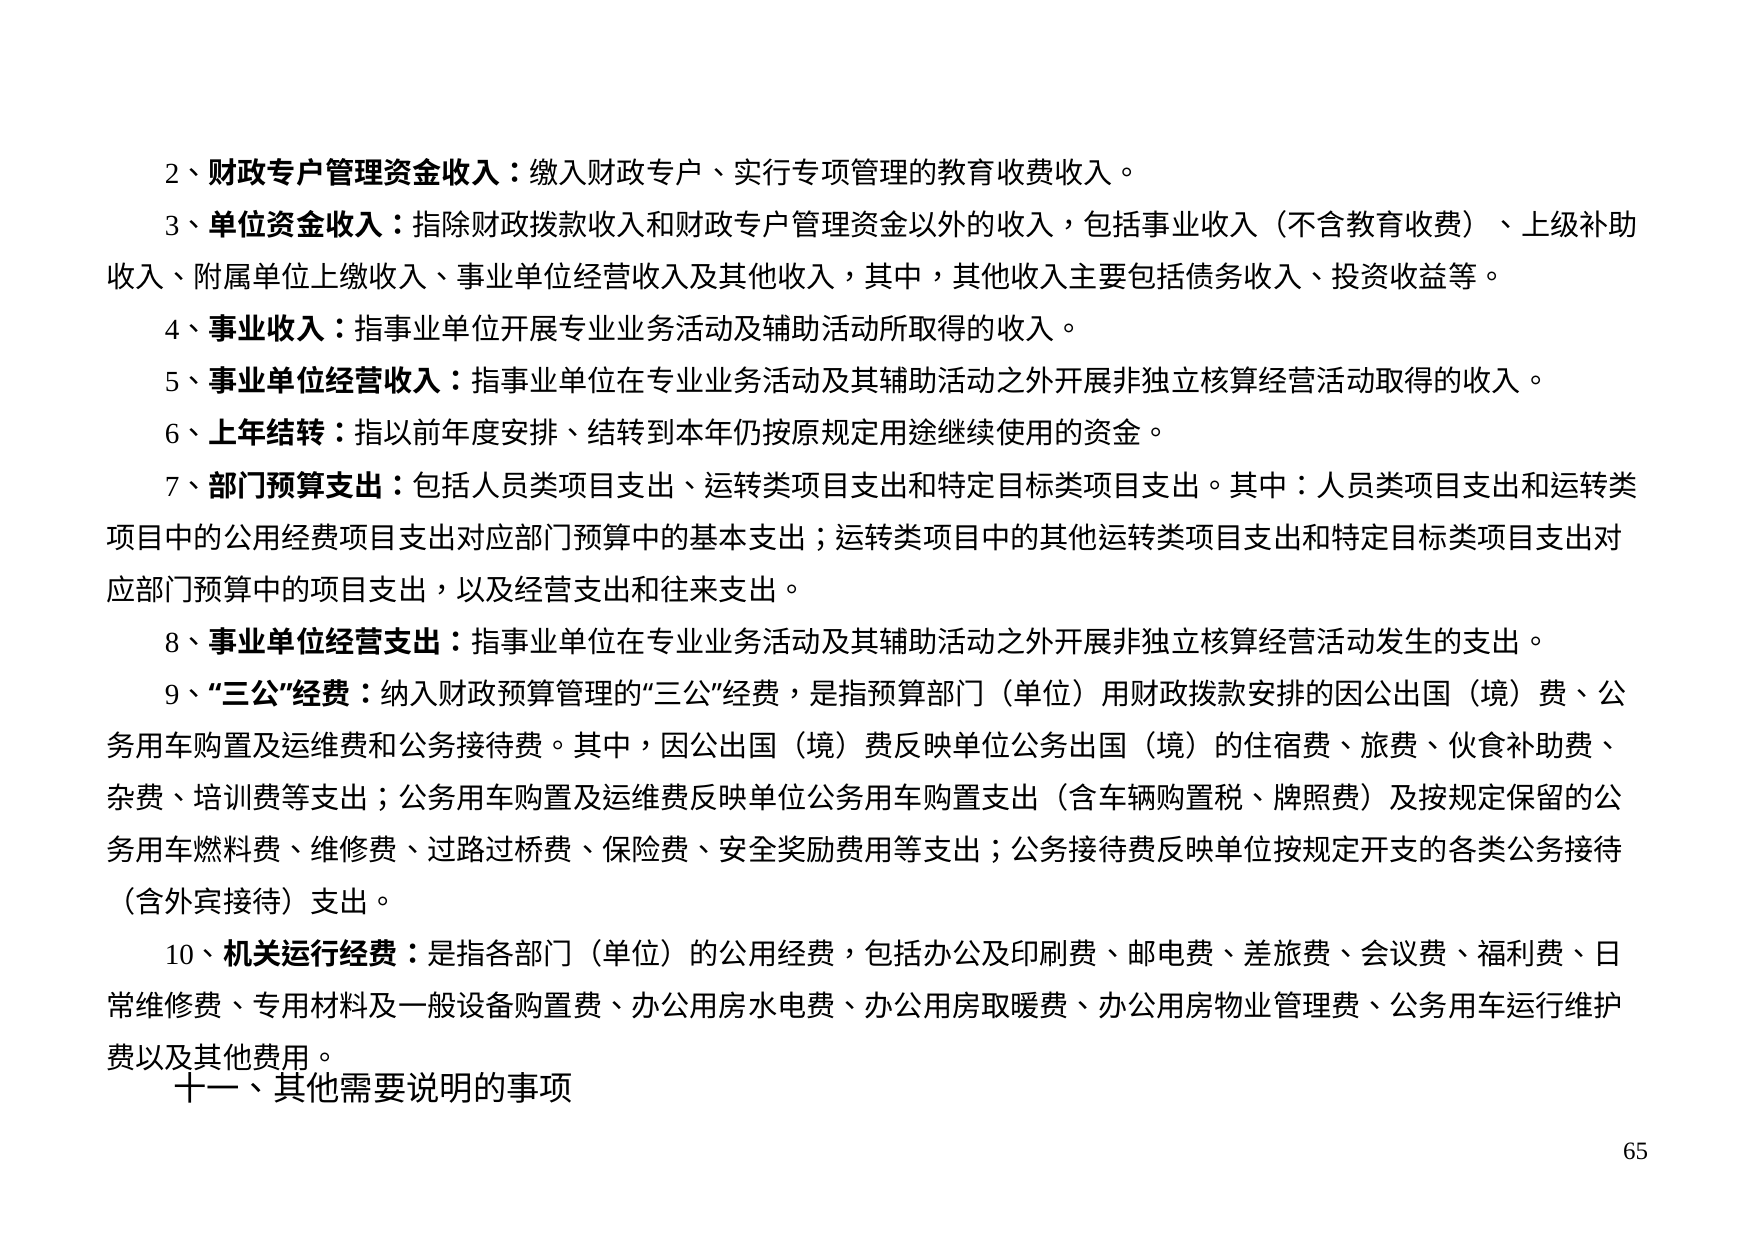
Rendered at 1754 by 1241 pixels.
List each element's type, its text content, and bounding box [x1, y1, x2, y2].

text 5、事业单位经营收入：指事业单位在专业业务活动及其辅助活动之外开展非独立核算经营活动取得的收入。 [106, 350, 1648, 402]
text 十一、其他需要说明的事项 [106, 1080, 1648, 1105]
text 8、事业单位经营支出：指事业单位在专业业务活动及其辅助活动之外开展非独立核算经营活动发生的支出。 [106, 611, 1648, 663]
text 7、部门预算支出：包括人员类项目支出、运转类项目支出和特定目标类项目支出。其中：人员类项目支出和运转类项目中的公用经费项目支出对应部门预算中的基本支出；运转类项目中的其他运转类项目支出和特定目标类项目支出对应部门预算中的项目支出，以及经营支出和往来支出。 [106, 454, 1648, 611]
text 6、上年结转：指以前年度安排、结转到本年仍按原规定用途继续使用的资金。 [106, 402, 1648, 454]
text 3、单位资金收入：指除财政拨款收入和财政专户管理资金以外的收入，包括事业收入（不含教育收费）、上级补助收入、附属单位上缴收入、事业单位经营收入及其他收入，其中，其他收入主要包括债务收入、投资收益等。 [106, 194, 1648, 298]
text 10、机关运行经费：是指各部门（单位）的公用经费，包括办公及印刷费、邮电费、差旅费、会议费、福利费、日常维修费、专用材料及一般设备购置费、办公用房水电费、办公用房取暖费、办公用房物业管理费、公务用车运行维护费以及其他费用。 [106, 923, 1648, 1079]
text 2、财政专户管理资金收入：缴入财政专户、实行专项管理的教育收费收入。 [106, 142, 1648, 194]
text 9、“三公”经费：纳入财政预算管理的“三公”经费，是指预算部门（单位）用财政拨款安排的因公出国（境）费、公务用车购置及运维费和公务接待费。其中，因公出国（境）费反映单位公务出国（境）的住宿费、旅费、伙食补助费、杂费、培训费等支出；公务用车购置及运维费反映单位公务用车购置支出（含车辆购置税、牌照费）及按规定保留的公务用车燃料费、维修费、过路过桥费、保险费、安全奖励费用等支出；公务接待费反映单位按规定开支的各类公务接待（含外宾接待）支出。 [106, 663, 1648, 923]
text 4、事业收入：指事业单位开展专业业务活动及辅助活动所取得的收入。 [106, 298, 1648, 350]
